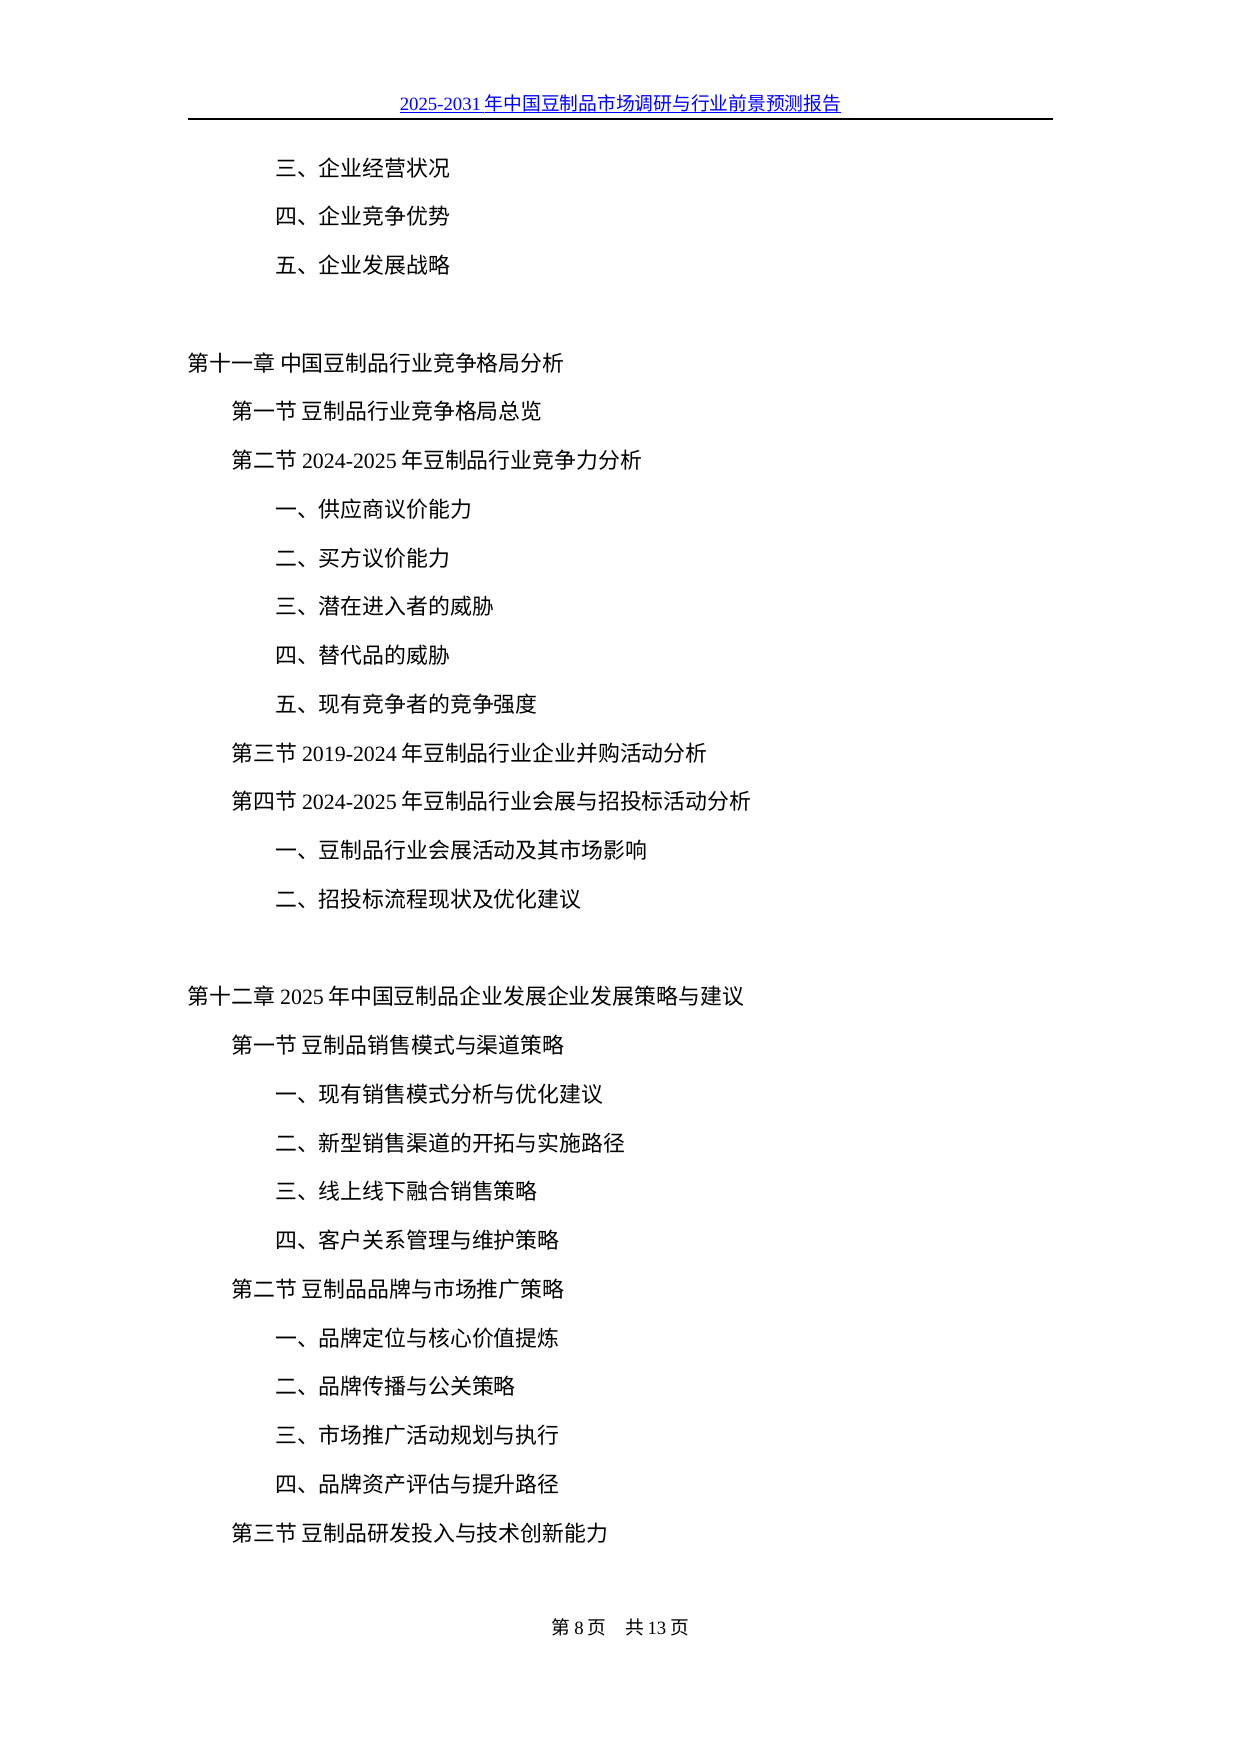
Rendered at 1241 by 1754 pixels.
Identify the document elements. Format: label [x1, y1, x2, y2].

text [187, 150, 1053, 1548]
